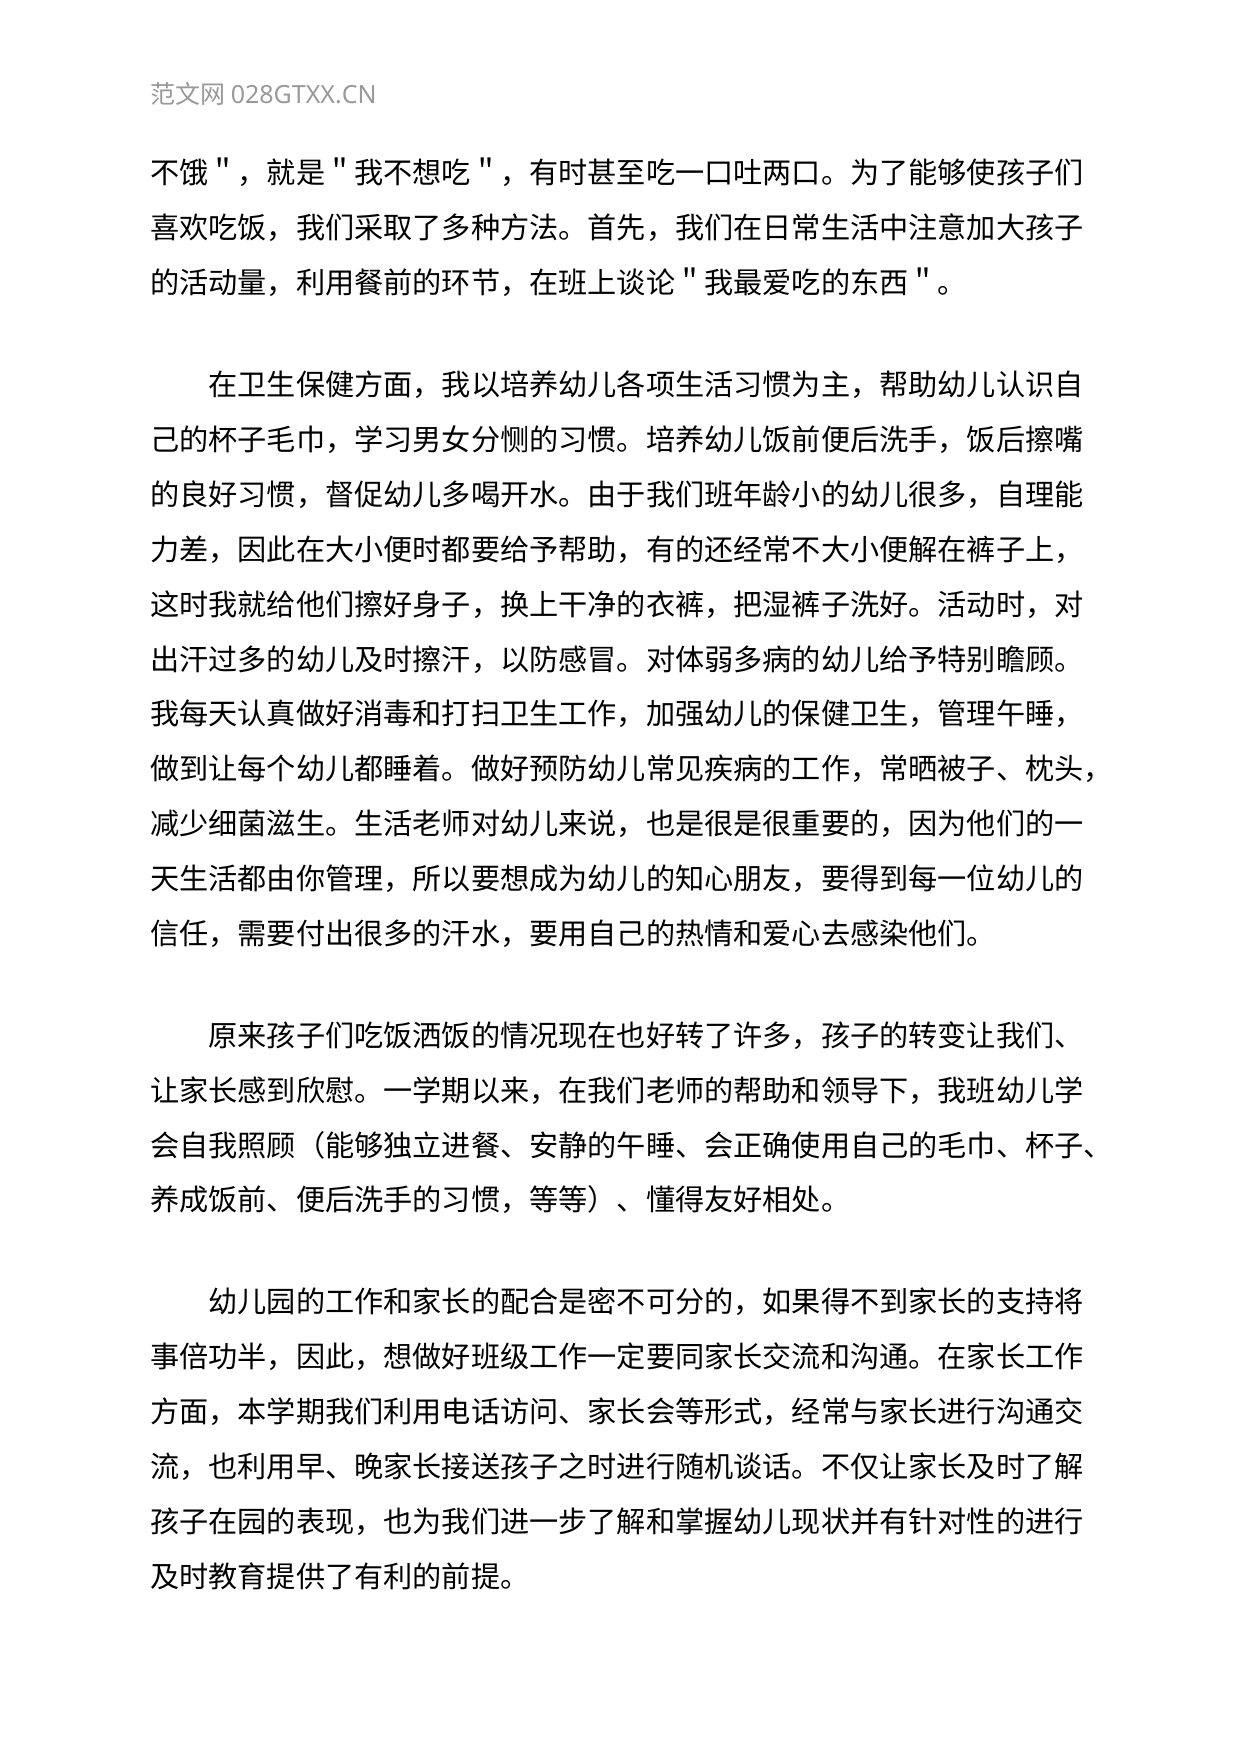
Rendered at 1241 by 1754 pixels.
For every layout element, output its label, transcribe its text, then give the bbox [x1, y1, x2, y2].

text 原来孩子们吃饭洒饭的情况现在也好转了许多，孩子的转变让我们、让家长感到欣慰。一学期以来，在我们老师的帮助和领导下，我班幼儿学会自我照顾（能够独立进餐、安静的午睡、会正确使用自己的毛巾、杯子、养成饭前、便后洗手的习惯，等等）、懂得友好相处。 [150, 1012, 1090, 1219]
text 在卫生保健方面，我以培养幼儿各项生活习惯为主，帮助幼儿认识自己的杯子毛巾，学习男女分恻的习惯。培养幼儿饭前便后洗手，饭后擦嘴的良好习惯，督促幼儿多喝开水。由于我们班年龄小的幼儿很多，自理能力差，因此在大小便时都要给予帮助，有的还经常不大小便解在裤子上，这时我就给他们擦好身子，换上干净的衣裤，把湿裤子洗好。活动时，对出汗过多的幼儿及时擦汗，以防感冒。对体弱多病的幼儿给予特别瞻顾。我每天认真做好消毒和打扫卫生工作，加强幼儿的保健卫生，管理午睡，做到让每个幼儿都睡着。做好预防幼儿常见疾病的工作，常晒被子、枕头，减少细菌滋生。生活老师对幼儿来说，也是很是很重要的，因为他们的一天生活都由你管理，所以要想成为幼儿的知心朋友，要得到每一位幼儿的信任，需要付出很多的汗水，要用自己的热情和爱心去感染他们。 [150, 362, 1090, 953]
text 幼儿园的工作和家长的配合是密不可分的，如果得不到家长的支持将事倍功半，因此，想做好班级工作一定要同家长交流和沟通。在家长工作方面，本学期我们利用电话访问、家长会等形式，经常与家长进行沟通交流，也利用早、晚家长接送孩子之时进行随机谈话。不仅让家长及时了解孩子在园的表现，也为我们进一步了解和掌握幼儿现状并有针对性的进行及时教育提供了有利的前提。 [150, 1279, 1090, 1596]
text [150, 150, 1090, 302]
